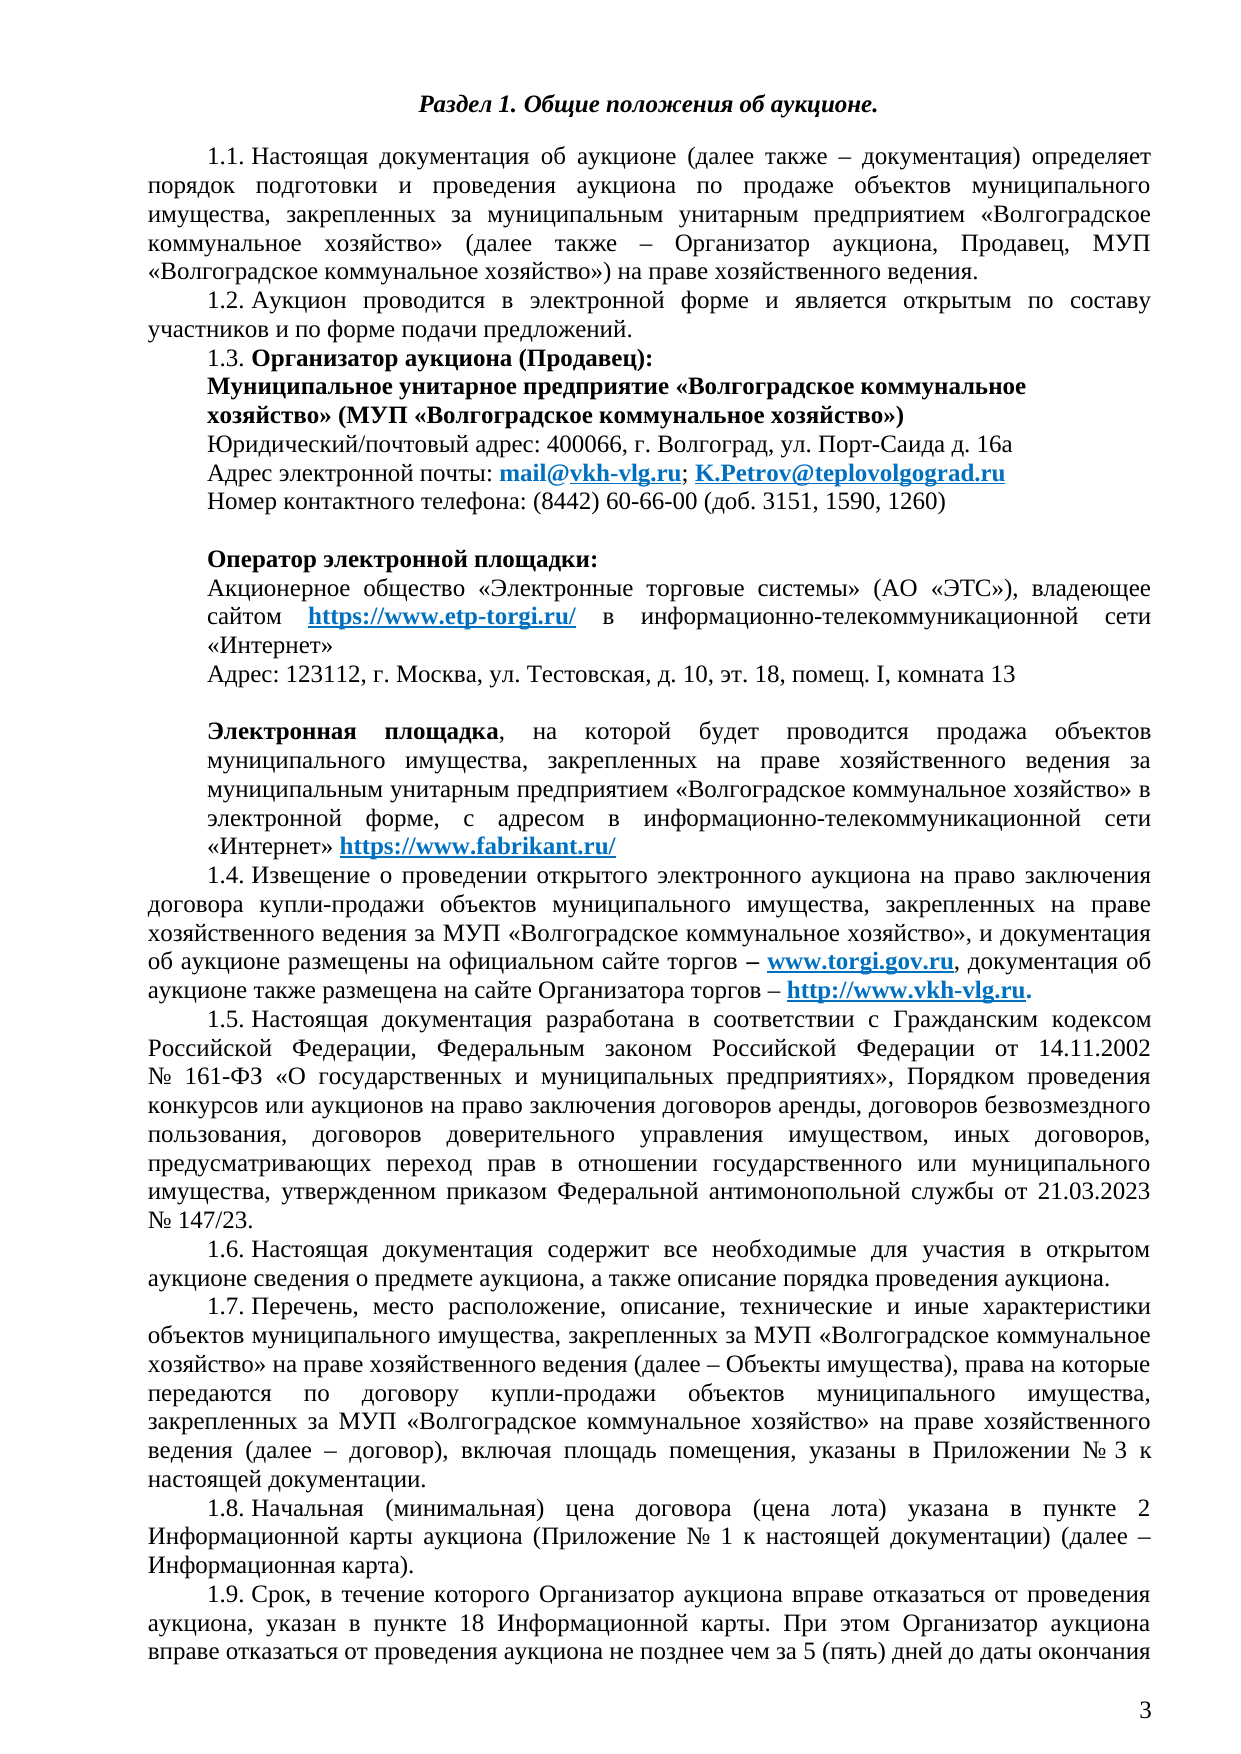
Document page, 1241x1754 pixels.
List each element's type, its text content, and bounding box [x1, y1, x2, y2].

text Адрес электронной почты: mail@vkh-vlg.ru; K.Petrov@teplovolgograd.ru [148, 458, 1152, 486]
text Юридический/почтовый адрес: 400066, г. Волгоград, ул. Порт-Саида д. 16а [148, 429, 1152, 458]
text Раздел 1. Общие положения об аукционе. [148, 89, 1152, 117]
list Настоящая документация об аукционе (далее также – документация) определяет порядок подготовки и проведения аукциона по продаже объектов муниципального имущества, закрепленных за муниципальным унитарным предприятием «Волгоградское коммунальное хозяйство» (далее также – Организатор аукциона, Продавец, МУП «Волгоградское коммунальное хозяйство») на праве хозяйственного ведения. [148, 141, 1152, 285]
list Настоящая документация разработана в соответствии с Гражданским кодексом Российской Федерации, Федеральным законом Российской Федерации от 14.11.2002 № 161-ФЗ «О государственных и муниципальных предприятиях», Порядком проведения конкурсов или аукционов на право заключения договоров аренды, договоров безвозмездного пользования, договоров доверительного управления имуществом, иных договоров, предусматривающих переход прав в отношении государственного или муниципального имущества, утвержденном приказом Федеральной антимонопольной службы от 21.03.2023 № 147/23. [148, 1004, 1152, 1234]
text Оператор электронной площадки: [148, 544, 1152, 573]
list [148, 1579, 1152, 1665]
text Муниципальное унитарное предприятие «Волгоградское коммунальное [148, 371, 1146, 400]
list Организатор аукциона (Продавец): [148, 343, 1152, 371]
text Акционерное общество «Электронные торговые системы» (АО «ЭТС»), владеющее сайтом https://www.etp-torgi.ru/ в информационно-телекоммуникационной сети «Интернет» [207, 573, 1152, 659]
text хозяйство» (МУП «Волгоградское коммунальное хозяйство») [148, 400, 1146, 429]
list Аукцион проводится в электронной форме и является открытым по составу участников и по форме подачи предложений. [148, 285, 1152, 343]
text Электронная площадка, на которой будет проводится продажа объектов муниципального имущества, закрепленных на праве хозяйственного ведения за муниципальным унитарным предприятием «Волгоградское коммунальное хозяйство» в электронной форме, с адресом в информационно-телекоммуникационной сети «Интернет» https://www.fabrikant.ru/ [207, 716, 1152, 860]
list Начальная (минимальная) цена договора (цена лота) указана в пункте 2 Информационной карты аукциона (Приложение № 1 к настоящей документации) (далее – Информационная карта). [148, 1493, 1152, 1579]
list Настоящая документация содержит все необходимые для участия в открытом аукционе сведения о предмете аукциона, а также описание порядка проведения аукциона. [148, 1234, 1152, 1291]
text Адрес: 123112, г. Москва, ул. Тестовская, д. 10, эт. 18, помещ. I, комната 13 [148, 659, 1152, 688]
list Извещение о проведении открытого электронного аукциона на право заключения договора купли-продажи объектов муниципального имущества, закрепленных на праве хозяйственного ведения за МУП «Волгоградское коммунальное хозяйство», и документация об аукционе размещены на официальном сайте торгов – www.torgi.gov.ru, документация об аукционе также размещена на сайте Организатора торгов – http://www.vkh-vlg.ru. [148, 860, 1152, 1004]
list Перечень, место расположение, описание, технические и иные характеристики объектов муниципального имущества, закрепленных за МУП «Волгоградское коммунальное хозяйство» на праве хозяйственного ведения (далее – Объекты имущества), права на которые передаются по договору купли-продажи объектов муниципального имущества, закрепленных за МУП «Волгоградское коммунальное хозяйство» на праве хозяйственного ведения (далее – договор), включая площадь помещения, указаны в Приложении № 3 к настоящей документации. [148, 1291, 1152, 1493]
text Номер контактного телефона: (8442) 60-66-00 (доб. 3151, 1590, 1260) [148, 486, 1152, 515]
